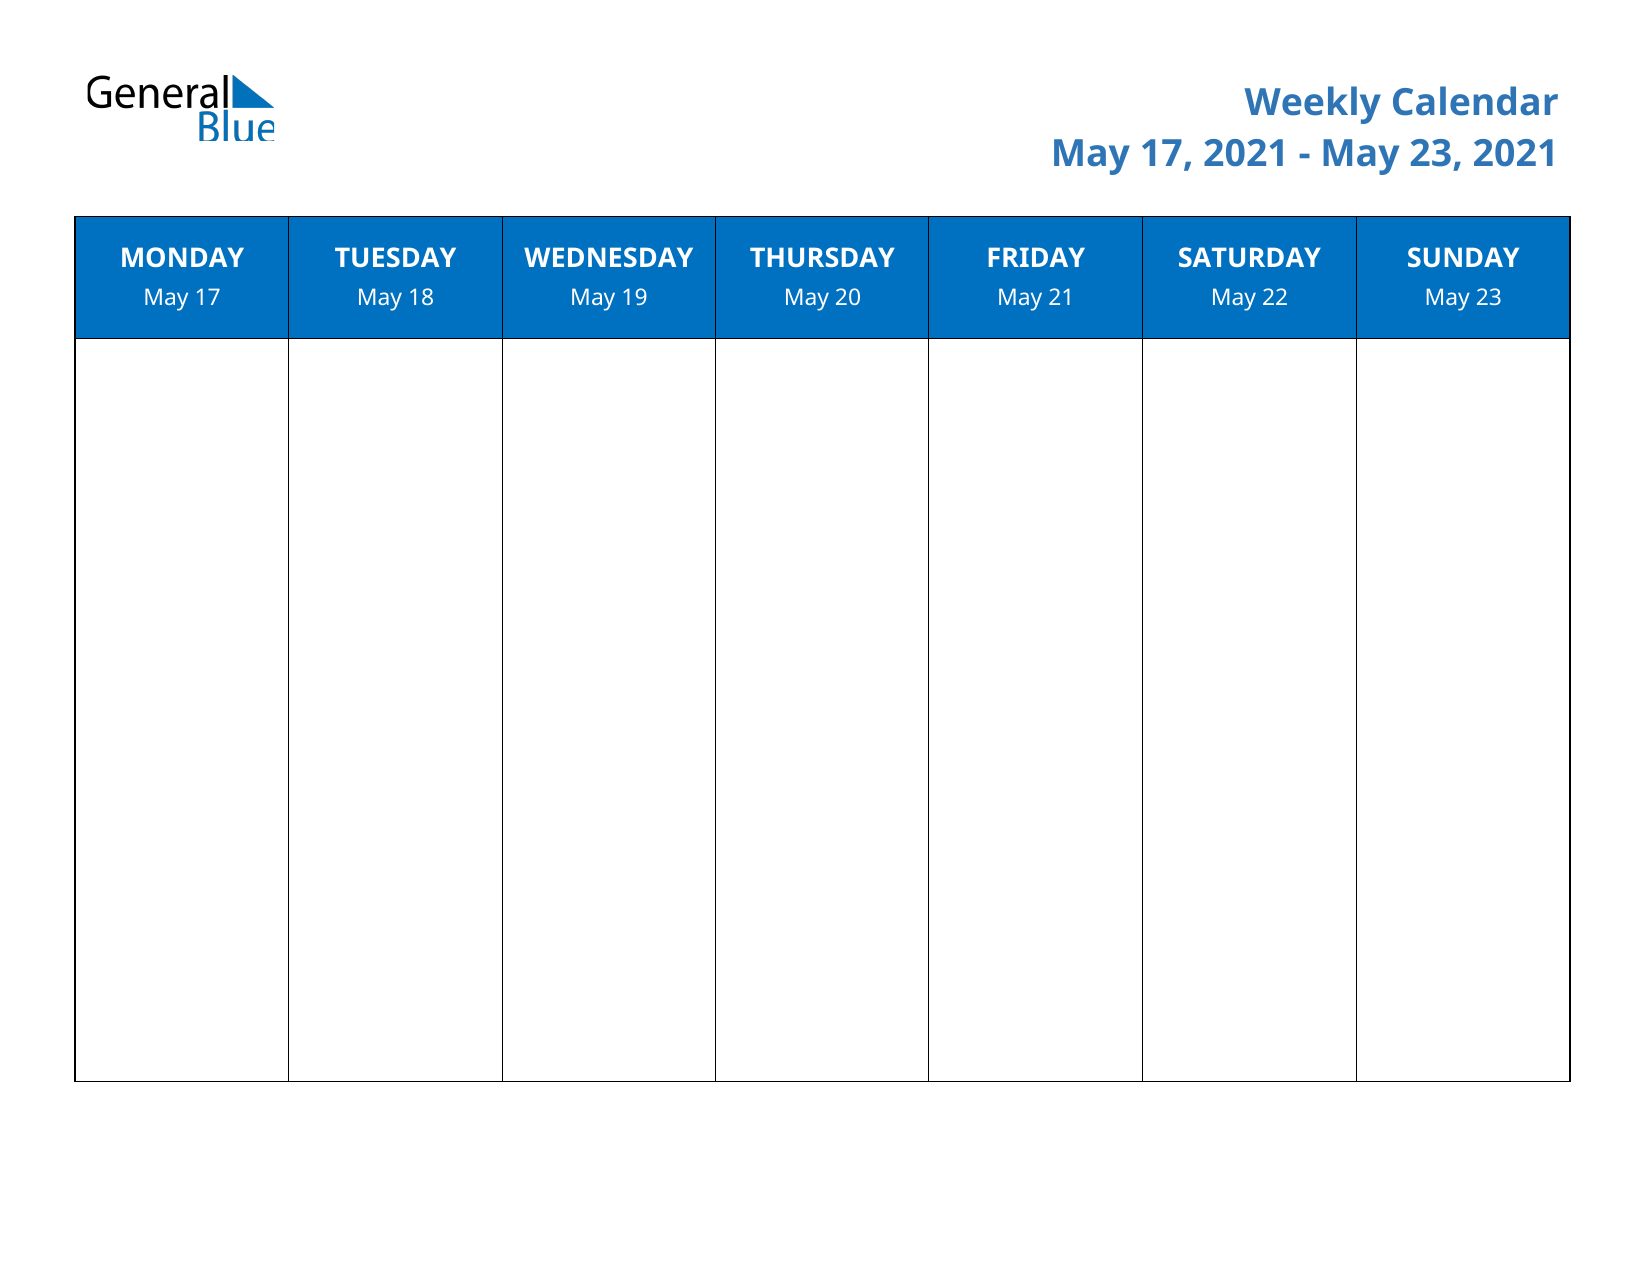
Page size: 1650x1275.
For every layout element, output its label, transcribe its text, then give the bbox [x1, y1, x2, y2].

table_cell MONDAY May 17 [76, 217, 288, 338]
table_cell TUESDAY May 18 [289, 217, 502, 338]
table_cell [1357, 339, 1569, 1081]
table_cell FRIDAY May 21 [929, 217, 1142, 338]
table_cell [503, 339, 715, 1081]
table_cell [929, 339, 1142, 1081]
picture [86, 75, 275, 141]
table_cell THURSDAY May 20 [716, 217, 928, 338]
table_cell [716, 339, 928, 1081]
table_header Weekly Calendar May 17, 2021 - May 23, 2021 [291, 75, 1570, 216]
table_cell WEDNESDAY May 19 [503, 217, 715, 338]
table_cell [76, 339, 288, 1081]
table_cell SATURDAY May 22 [1143, 217, 1356, 338]
table_cell SUNDAY May 23 [1357, 217, 1569, 338]
table_cell [289, 339, 502, 1081]
table_cell [1143, 339, 1356, 1081]
table_header [75, 75, 291, 216]
